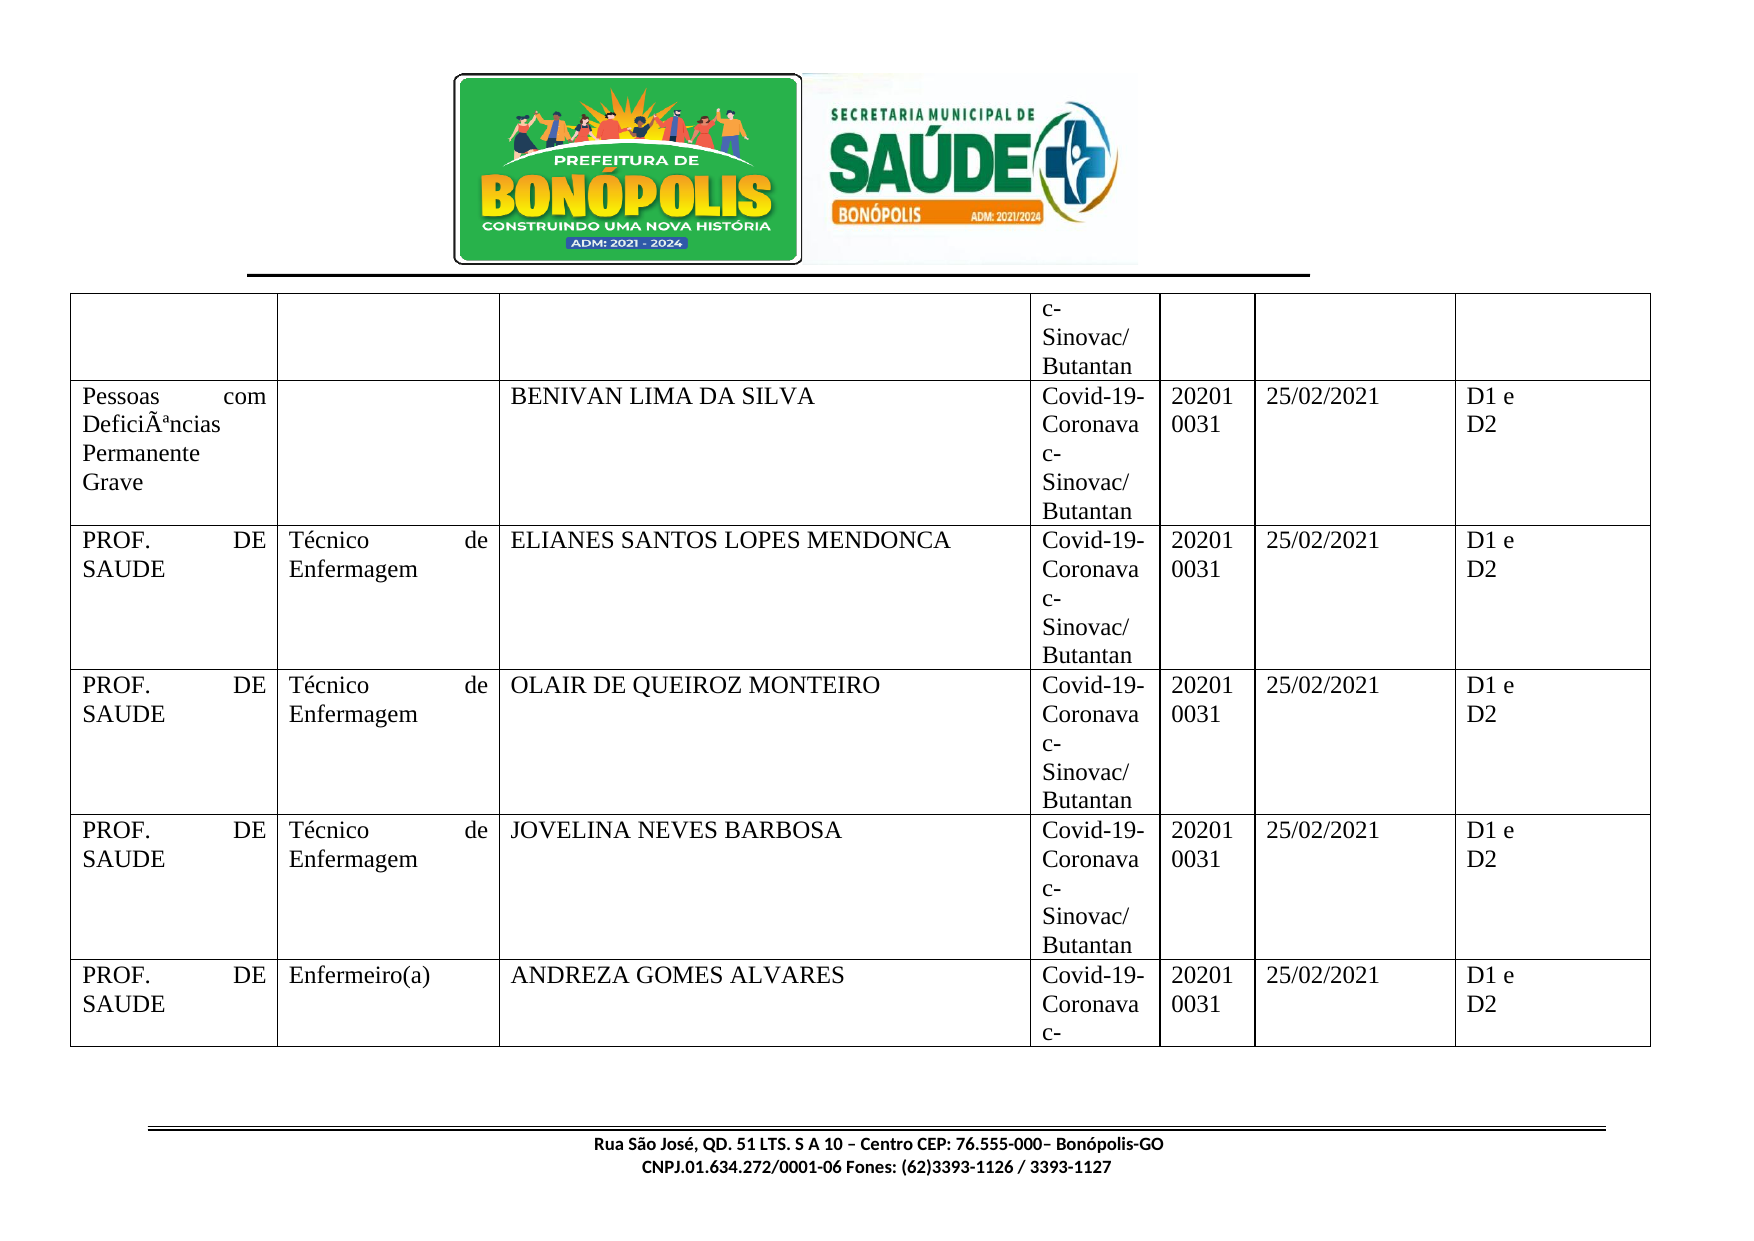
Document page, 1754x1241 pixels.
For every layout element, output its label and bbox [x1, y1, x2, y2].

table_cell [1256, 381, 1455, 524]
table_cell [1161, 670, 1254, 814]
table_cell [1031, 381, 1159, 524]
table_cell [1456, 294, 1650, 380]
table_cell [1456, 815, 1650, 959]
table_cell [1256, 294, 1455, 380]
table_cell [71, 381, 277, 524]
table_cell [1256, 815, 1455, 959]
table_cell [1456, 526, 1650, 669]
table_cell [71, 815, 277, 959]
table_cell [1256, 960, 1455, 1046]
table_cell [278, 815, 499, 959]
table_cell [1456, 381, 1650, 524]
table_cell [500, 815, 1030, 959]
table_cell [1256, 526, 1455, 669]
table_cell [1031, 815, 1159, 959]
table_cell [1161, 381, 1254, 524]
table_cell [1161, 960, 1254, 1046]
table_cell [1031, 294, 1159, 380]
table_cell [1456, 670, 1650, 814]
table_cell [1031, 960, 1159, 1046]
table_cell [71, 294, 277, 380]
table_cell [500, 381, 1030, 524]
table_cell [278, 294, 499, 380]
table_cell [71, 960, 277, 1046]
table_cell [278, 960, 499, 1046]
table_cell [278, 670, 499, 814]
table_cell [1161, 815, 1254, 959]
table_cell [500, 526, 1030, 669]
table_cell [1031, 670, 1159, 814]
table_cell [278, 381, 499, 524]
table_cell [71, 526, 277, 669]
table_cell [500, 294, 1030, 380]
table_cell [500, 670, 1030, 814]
picture [453, 73, 1139, 265]
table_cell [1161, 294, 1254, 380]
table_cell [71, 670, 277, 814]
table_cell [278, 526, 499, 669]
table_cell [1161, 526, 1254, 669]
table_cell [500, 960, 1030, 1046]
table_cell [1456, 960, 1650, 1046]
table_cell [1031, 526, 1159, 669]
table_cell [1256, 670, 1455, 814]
